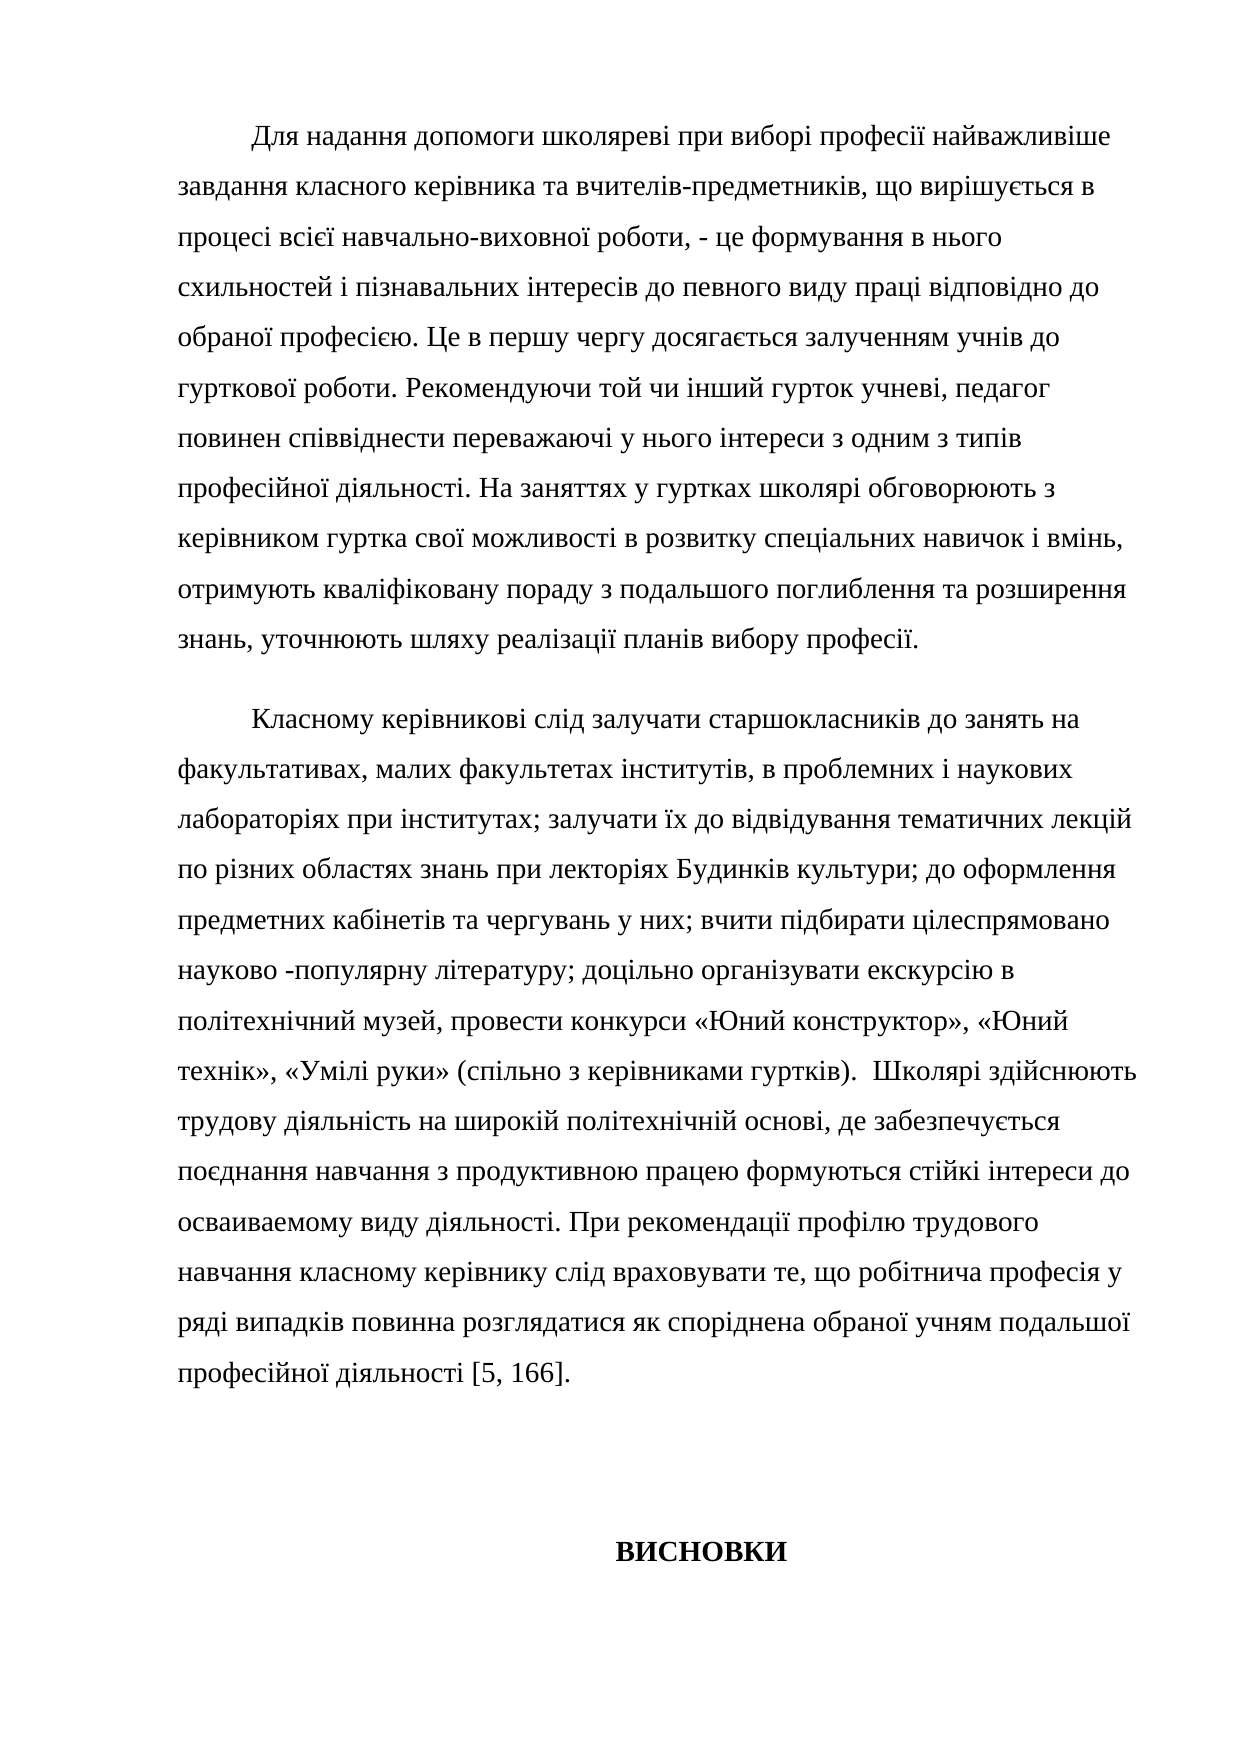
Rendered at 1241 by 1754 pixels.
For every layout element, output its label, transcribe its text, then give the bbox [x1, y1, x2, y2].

text Класному керівникові слід залучати старшокласників до занять на факультативах, малих факультетах інститутів, в проблемних і наукових лабораторіях при інститутах; залучати їх до відвідування тематичних лекцій по різних областях знань при лекторіях Будинків культури; до оформлення предметних кабінетів та чергувань у них; вчити підбирати цілеспрямовано науково -популярну літературу; доцільно організувати екскурсію в політехнічний музей, провести конкурси «Юний конструктор», «Юний технік», «Умілі руки» (спільно з керівниками гуртків). Школярі здійснюють трудову діяльність на широкій політехнічній основі, де забезпечується поєднання навчання з продуктивною працею формуються стійкі інтереси до осваиваемому виду діяльності. При рекомендації профілю трудового навчання класному керівнику слід враховувати те, що робітнича професія у ряді випадків повинна розглядатися як споріднена обраної учням подальшої професійної діяльності [5, 166]. [177, 701, 1152, 1388]
text Для надання допомоги школяреві при виборі професії найважливіше завдання класного керівника та вчителів-предметників, що вирішується в процесі всієї навчально-виховної роботи, - це формування в нього схильностей і пізнавальних інтересів до певного виду праці відповідно до обраної професією. Це в першу чергу досягається залученням учнів до гурткової роботи. Рекомендуючи той чи інший гурток учневі, педагог повинен співвіднести переважаючі у нього інтереси з одним з типів професійної діяльності. На заняттях у гуртках школярі обговорюють з керівником гуртка свої можливості в розвитку спеціальних навичок і вмінь, отримують кваліфіковану пораду з подальшого поглиблення та розширення знань, уточнюють шляху реалізації планів вибору професії. [177, 118, 1152, 655]
text ВИСНОВКИ [177, 1530, 1152, 1568]
